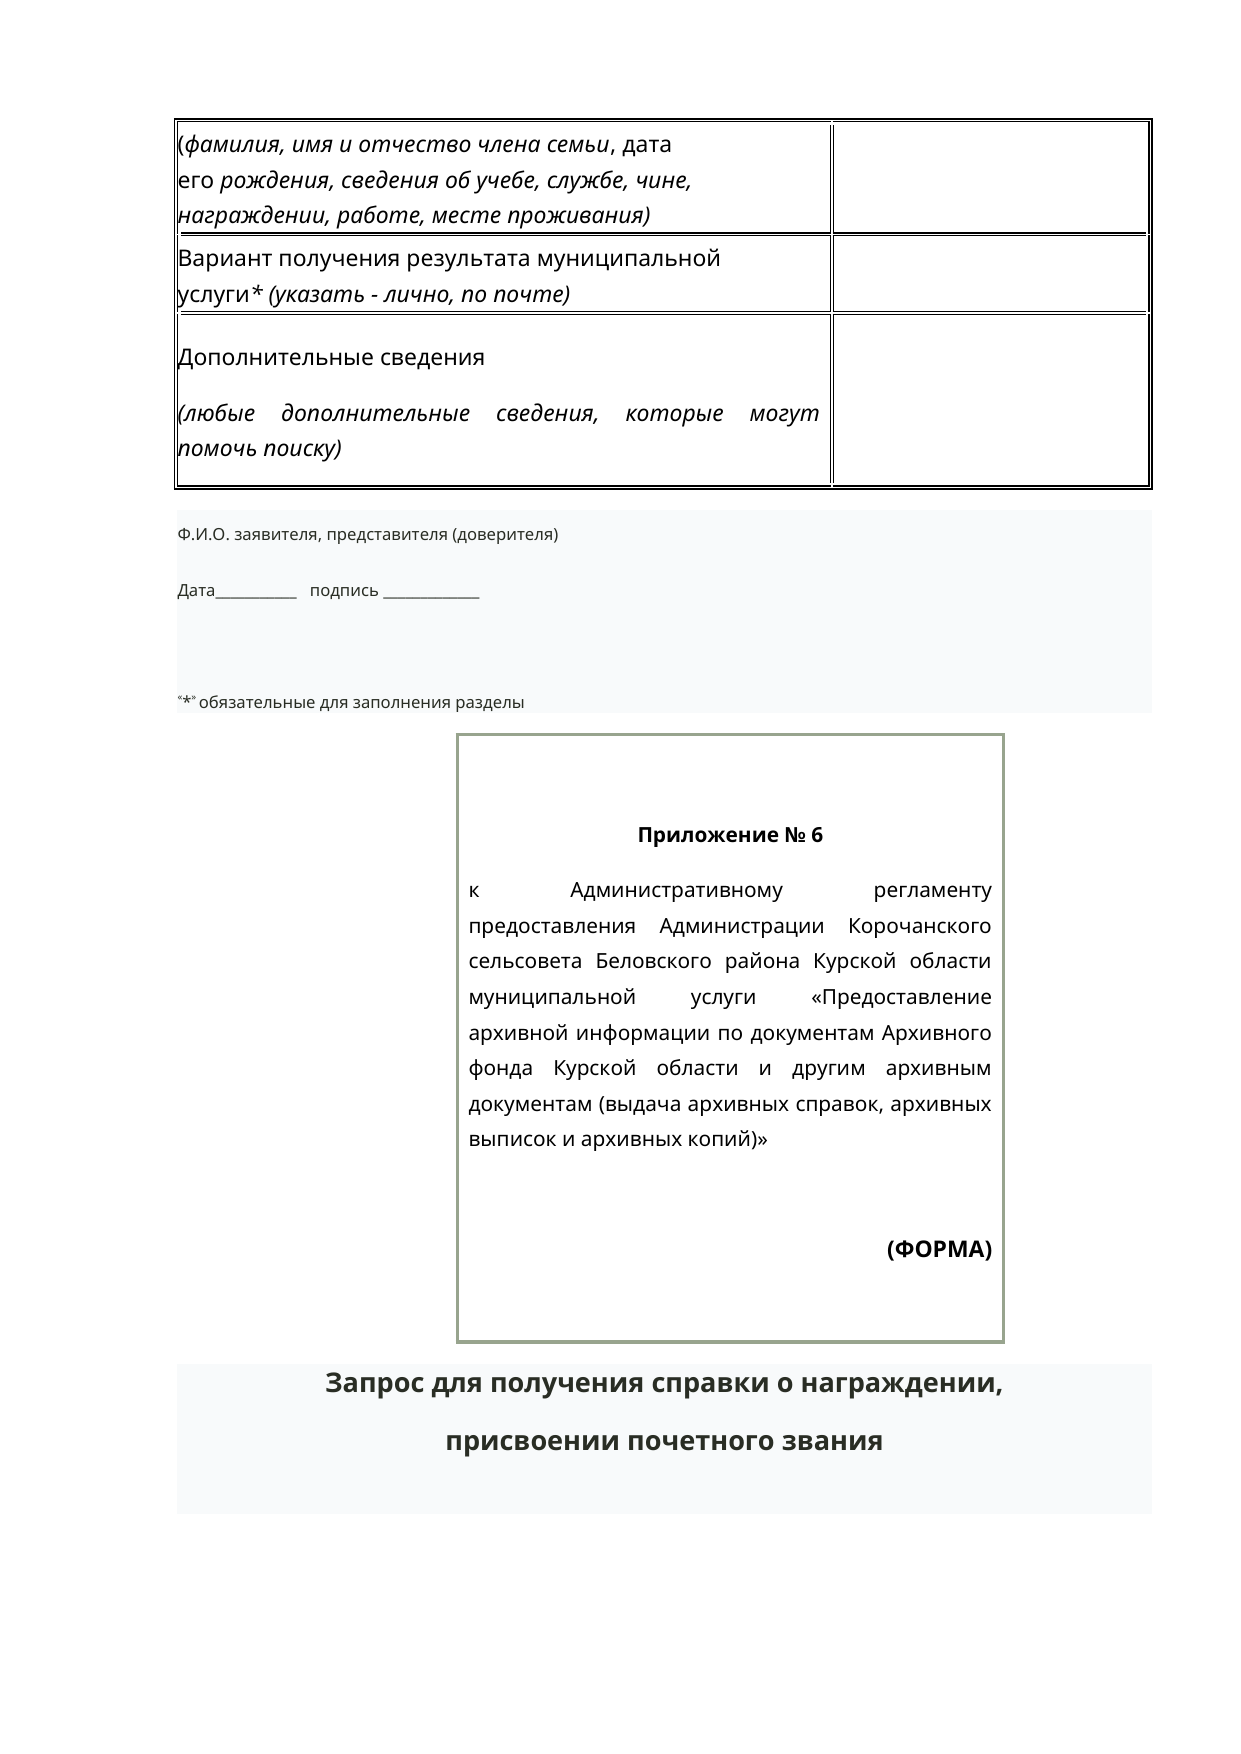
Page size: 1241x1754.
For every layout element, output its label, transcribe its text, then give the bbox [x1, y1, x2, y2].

text Дата___________ подпись _____________ [177, 566, 1152, 601]
table_cell Вариант получения результата муниципальной услуги* (указать - лично, по почте) [176, 232, 832, 311]
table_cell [176, 120, 832, 232]
table_header Приложение № 6 к Административному регламенту предоставления Администрации Корочанского сельсовета Беловского района Курской области муниципальной услуги «Предоставление архивной информации по документам Архивного фонда Курской области и другим архивным документам (выдача архивных справок, архивных выписок и архивных копий)» (ФОРМА) [459, 736, 1002, 1340]
text Запрос для получения справки о награждении, [177, 1364, 1152, 1401]
text Ф.И.О. заявителя, представителя (доверителя) [177, 510, 1152, 546]
text присвоении почетного звания [177, 1421, 1152, 1458]
text «*» обязательные для заполнения разделы [177, 677, 1152, 713]
table_cell [832, 122, 1148, 232]
table_cell [832, 232, 1150, 311]
table_cell [832, 311, 1150, 485]
table_cell Дополнительные сведения (любые дополнительные сведения, которые могут помочь поиску) [176, 311, 832, 485]
